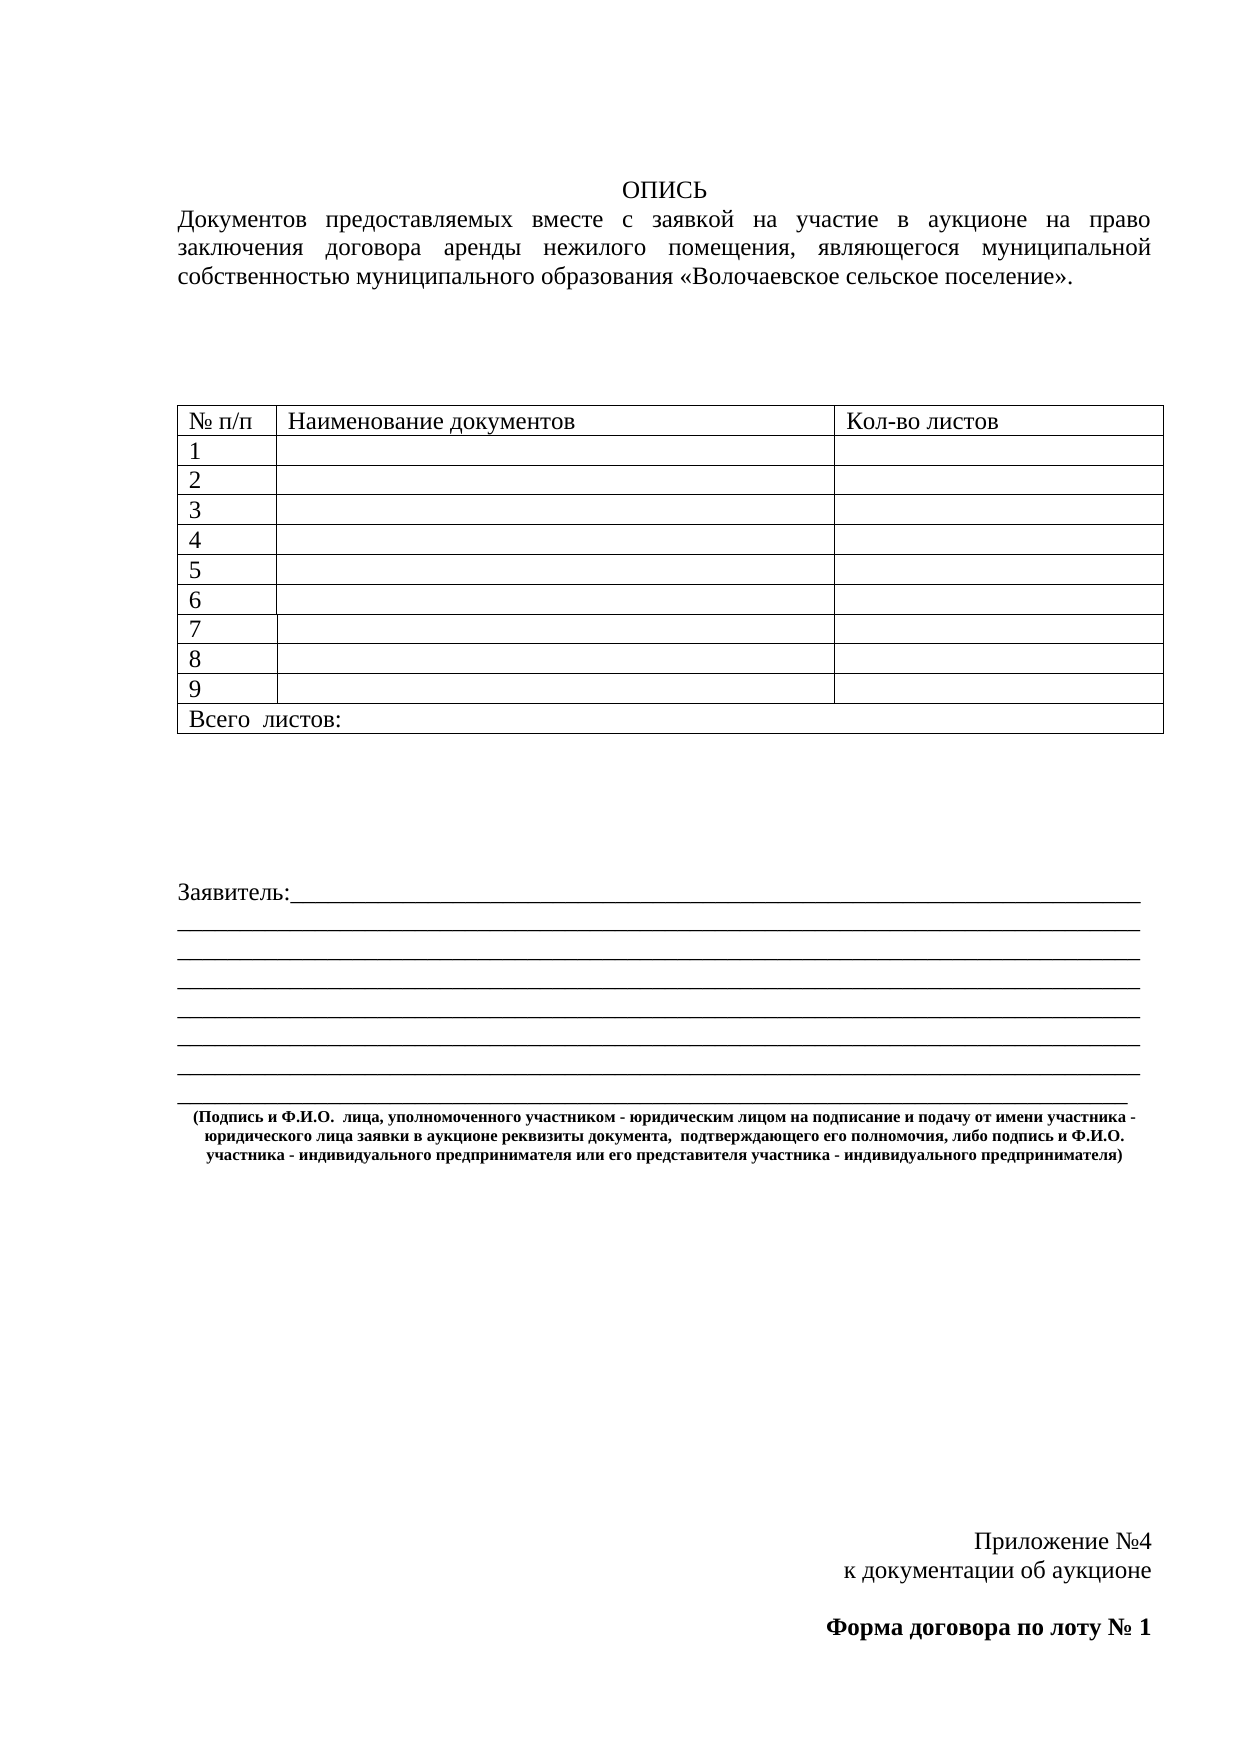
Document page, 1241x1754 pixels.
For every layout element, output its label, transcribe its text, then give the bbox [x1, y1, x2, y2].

text Заявитель:______________________________________________________________________________________________________________________________________________________________________________________________________________________________________________________________________________________________________________________________________________________________________________________________________________________________________________________________________________________________________________________________________________________________________________________________________________________________ [177, 877, 1152, 1107]
table_cell [278, 674, 834, 703]
table_cell 9 [178, 674, 277, 703]
text Форма договора по лоту № 1 [177, 1612, 1152, 1641]
table_cell [277, 525, 834, 554]
table_header № п/п [178, 406, 276, 435]
table_header Кол-во листов [835, 406, 1163, 435]
table_cell 4 [178, 525, 276, 554]
table_cell 8 [178, 644, 277, 673]
table_cell 5 [178, 555, 276, 584]
table_cell 3 [178, 495, 276, 524]
table_cell [835, 644, 1163, 673]
table_cell [835, 466, 1163, 494]
text (Подпись и Ф.И.О. лица, уполномоченного участником - юридическим лицом на подписание и подачу от имени участника - юридического лица заявки в аукционе реквизиты документа, подтверждающего его полномочия, либо подпись и Ф.И.О. участника - индивидуального предпринимателя или его представителя участника - индивидуального предпринимателя) [177, 1107, 1152, 1164]
table_cell [277, 436, 834, 464]
table_cell 1 [178, 436, 276, 464]
table_cell [277, 585, 834, 613]
table_cell [277, 466, 834, 494]
table_cell 2 [178, 466, 276, 494]
table_cell 7 [178, 615, 277, 643]
table_cell [835, 495, 1163, 524]
text Документов предоставляемых вместе с заявкой на участие в аукционе на право заключения договора аренды нежилого помещения, являющегося муниципальной собственностью муниципального образования «Волочаевское сельское поселение». [177, 204, 1152, 290]
table_header Наименование документов [277, 406, 834, 435]
table_cell [278, 615, 834, 643]
text к документации об аукционе [177, 1555, 1152, 1584]
text ОПИСЬ [177, 175, 1152, 204]
table_cell [278, 644, 834, 673]
table_cell Всего листов: [178, 704, 1163, 733]
table_cell [835, 436, 1163, 464]
table_cell 6 [178, 585, 276, 613]
table_cell [277, 555, 834, 584]
table_cell [835, 585, 1163, 613]
table_cell [277, 495, 834, 524]
table_cell [835, 674, 1163, 703]
table_cell [835, 555, 1163, 584]
text Приложение №4 [177, 1526, 1152, 1555]
table_cell [835, 525, 1163, 554]
table_cell [835, 615, 1163, 643]
